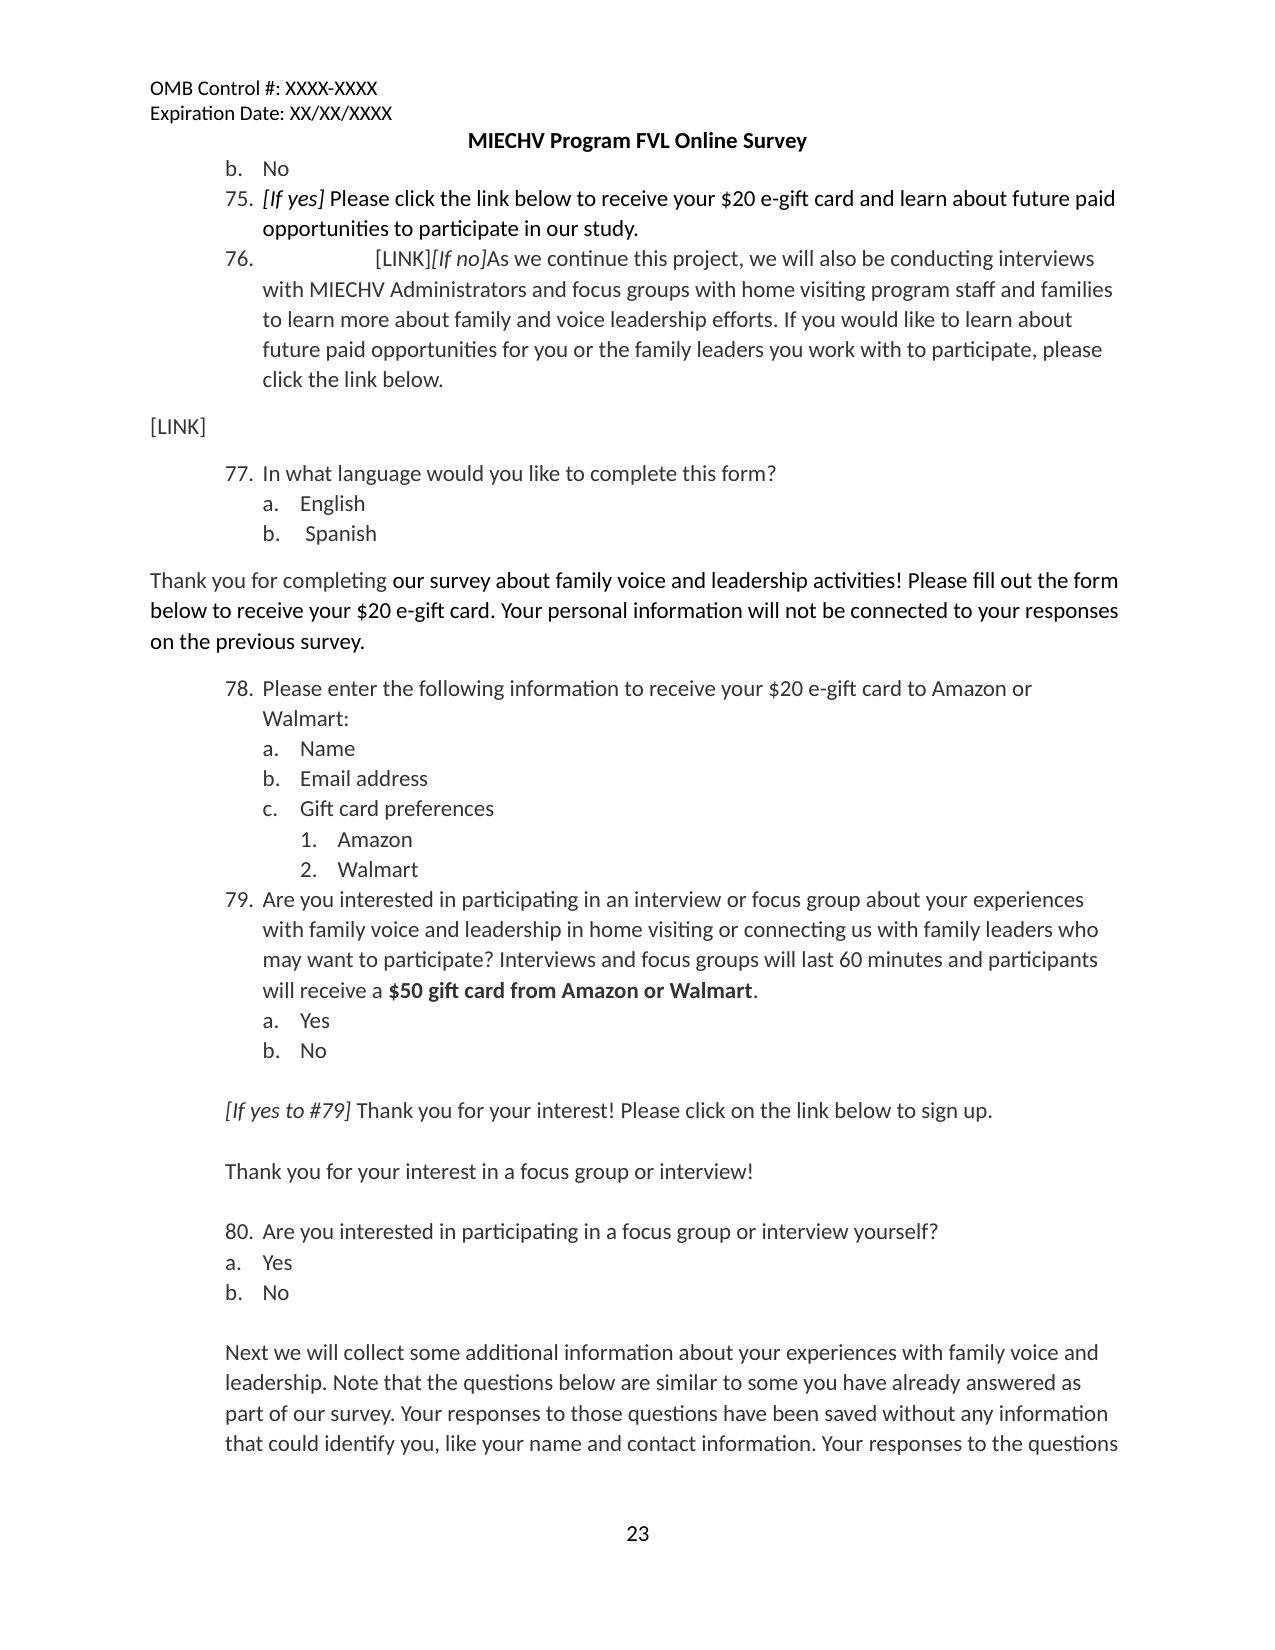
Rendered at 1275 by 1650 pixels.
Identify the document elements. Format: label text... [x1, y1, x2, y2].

text [LINK] [150, 412, 1125, 440]
list No [262, 1036, 1125, 1064]
list Yes [225, 1248, 1125, 1276]
list No [225, 154, 1125, 182]
list Are you interested in participating in an interview or focus group about your experiences with family voice and leadership in home visiting or connecting us with family leaders who may want to participate? Interviews and focus groups will last 60 minutes and participants will receive a $50 gift card from Amazon or Walmart. [225, 885, 1125, 1004]
list Are you interested in participating in a focus group or interview yourself? [225, 1217, 1125, 1245]
list In what language would you like to complete this form? [225, 459, 1125, 487]
list Thank you for your interest in a focus group or interview! [225, 1157, 1125, 1185]
list Spanish [262, 519, 1125, 547]
list Yes [262, 1006, 1125, 1034]
list No [225, 1278, 1125, 1306]
list [LINK][If no]As we continue this project, we will also be conducting interviews with MIECHV Administrators and focus groups with home visiting program staff and families to learn more about family and voice leadership efforts. If you would like to learn about future paid opportunities for you or the family leaders you work with to participate, please click the link below. [225, 244, 1125, 393]
list [If yes] Please click the link below to receive your $20 e-gift card and learn about future paid opportunities to participate in our study. [225, 184, 1125, 242]
list Please enter the following information to receive your $20 e-gift card to Amazon or Walmart: [225, 674, 1125, 732]
list Amazon [300, 825, 1125, 853]
text Thank you for completing our survey about family voice and leadership activities! Please fill out the form below to receive your $20 e-gift card. Your personal information will not be connected to your responses on the previous survey. [150, 566, 1125, 655]
list Walmart [300, 855, 1125, 883]
list English [262, 489, 1125, 517]
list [225, 1338, 1125, 1457]
list [If yes to #79] Thank you for your interest! Please click on the link below to sign up. [225, 1097, 1125, 1124]
list Email address [262, 764, 1125, 792]
list Name [262, 734, 1125, 762]
list Gift card preferences [262, 794, 1125, 822]
